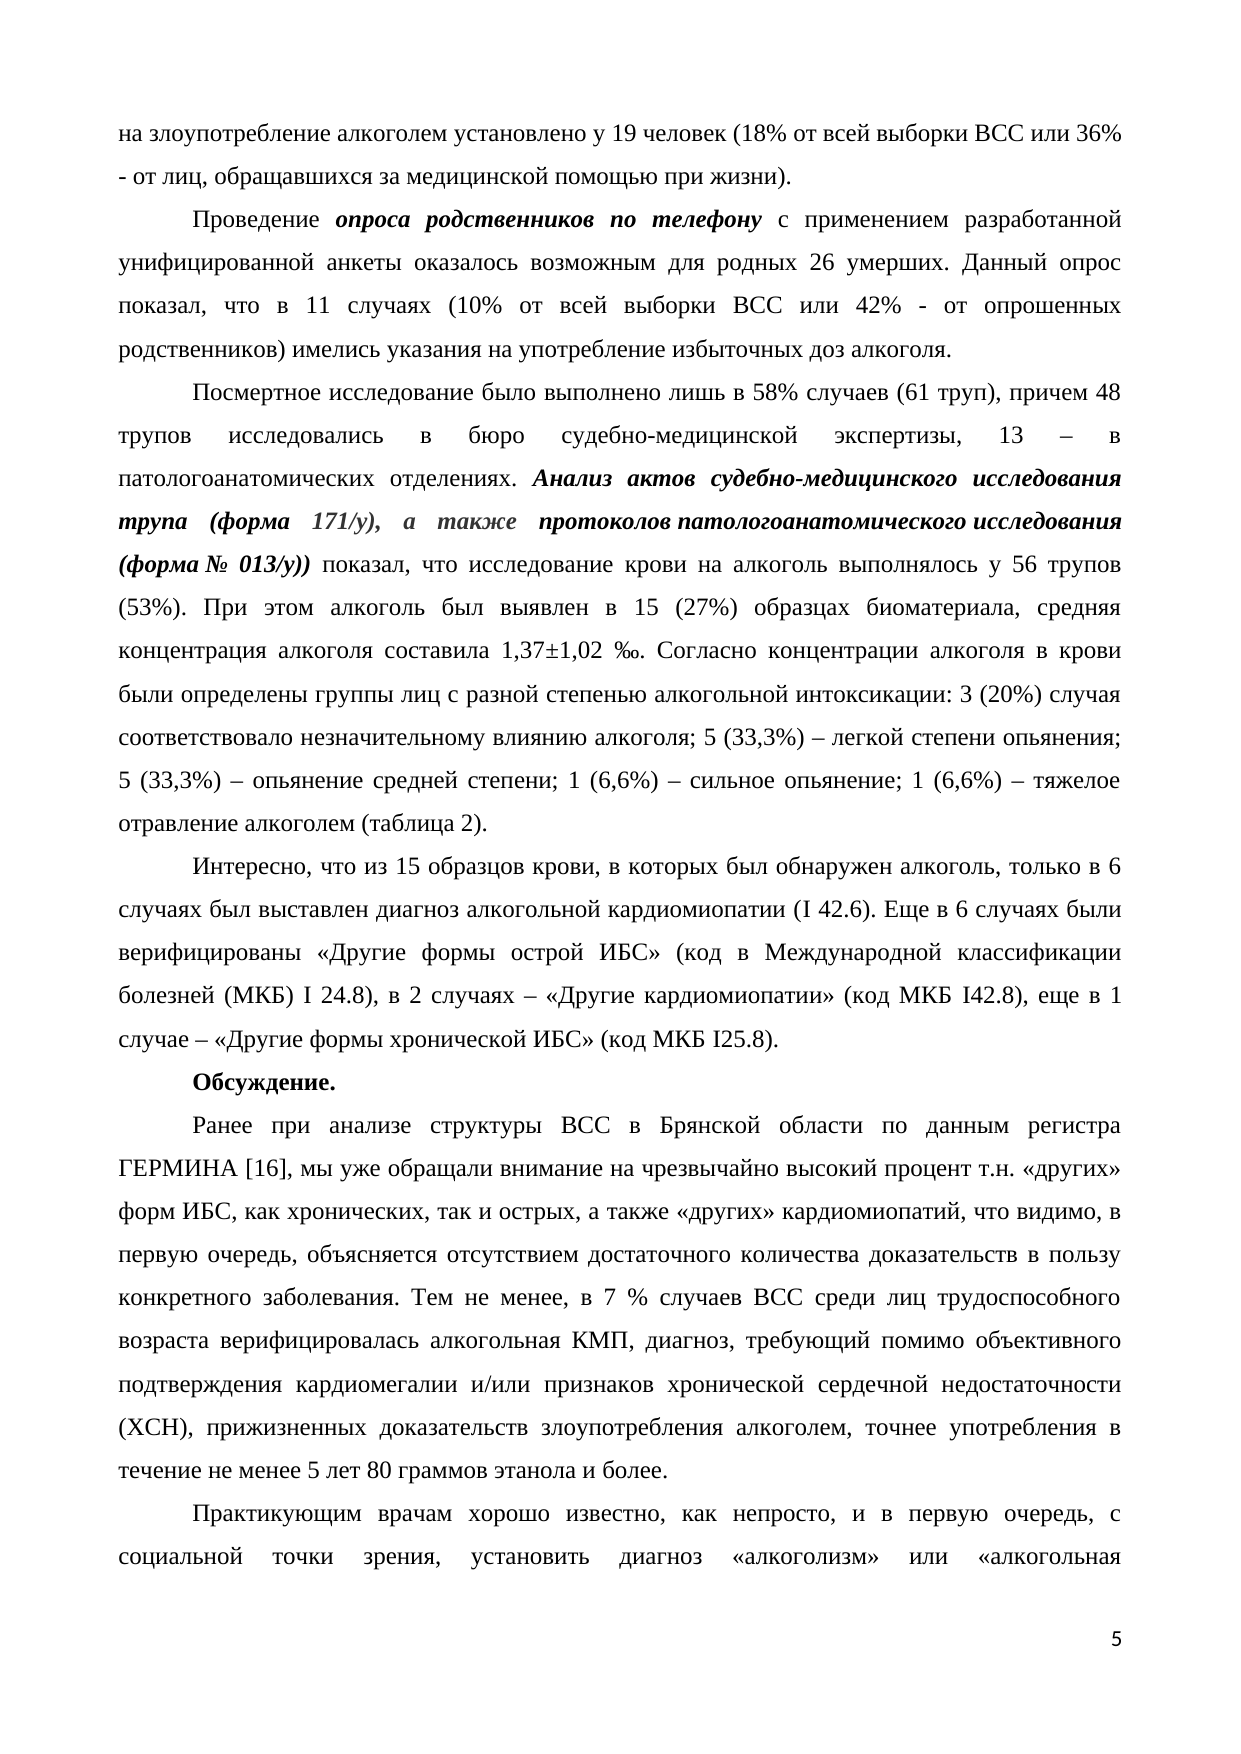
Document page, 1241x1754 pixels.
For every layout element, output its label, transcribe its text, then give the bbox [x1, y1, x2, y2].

text Ранее при анализе структуры ВСС в Брянской области по данным регистра ГЕРМИНА [16], мы уже обращали внимание на чрезвычайно высокий процент т.н. «других» форм ИБС, как хронических, так и острых, а также «других» кардиомиопатий, что видимо, в первую очередь, объясняется отсутствием достаточного количества доказательств в пользу конкретного заболевания. Тем не менее, в 7 % случаев ВСС среди лиц трудоспособного возраста верифицировалась алкогольная КМП, диагноз, требующий помимо объективного подтверждения кардиомегалии и/или признаков хронической сердечной недостаточности (ХСН), прижизненных доказательств злоупотребления алкоголем, точнее употребления в течение не менее 5 лет 80 граммов этанола и более. [118, 1110, 1122, 1484]
text Посмертное исследование было выполнено лишь в 58% случаев (61 труп), причем 48 трупов исследовались в бюро судебно-медицинской экспертизы, 13 – в патологоанатомических отделениях. Анализ актов судебно-медицинского исследования трупа (форма 171/у), а также протоколов патологоанатомического исследования (форма № 013/у)) показал, что исследование крови на алкоголь выполнялось у 56 трупов (53%). При этом алкоголь был выявлен в 15 (27%) образцах биоматериала, средняя концентрация алкоголя составила 1,37±1,02 ‰. Согласно концентрации алкоголя в крови были определены группы лиц с разной степенью алкогольной интоксикации: 3 (20%) случая соответствовало незначительному влиянию алкоголя; 5 (33,3%) – легкой степени опьянения; 5 (33,3%) – опьянение средней степени; 1 (6,6%) – сильное опьянение; 1 (6,6%) – тяжелое отравление алкоголем (таблица 2). [118, 377, 1122, 837]
text Интересно, что из 15 образцов крови, в которых был обнаружен алкоголь, только в 6 случаях был выставлен диагноз алкогольной кардиомиопатии (I 42.6). Еще в 6 случаях были верифицированы «Другие формы острой ИБС» (код в Международной классификации болезней (МКБ) I 24.8), в 2 случаях – «Другие кардиомиопатии» (код МКБ I42.8), еще в 1 случае – «Другие формы хронической ИБС» (код МКБ I25.8). [118, 851, 1122, 1052]
text Обсуждение. [118, 1067, 1122, 1096]
text Проведение опроса родственников по телефону с применением разработанной унифицированной анкеты оказалось возможным для родных 26 умерших. Данный опрос показал, что в 11 случаях (10% от всей выборки ВСС или 42% - от опрошенных родственников) имелись указания на употребление избыточных доз алкоголя. [118, 204, 1122, 362]
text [118, 1498, 1122, 1570]
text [118, 118, 1122, 190]
